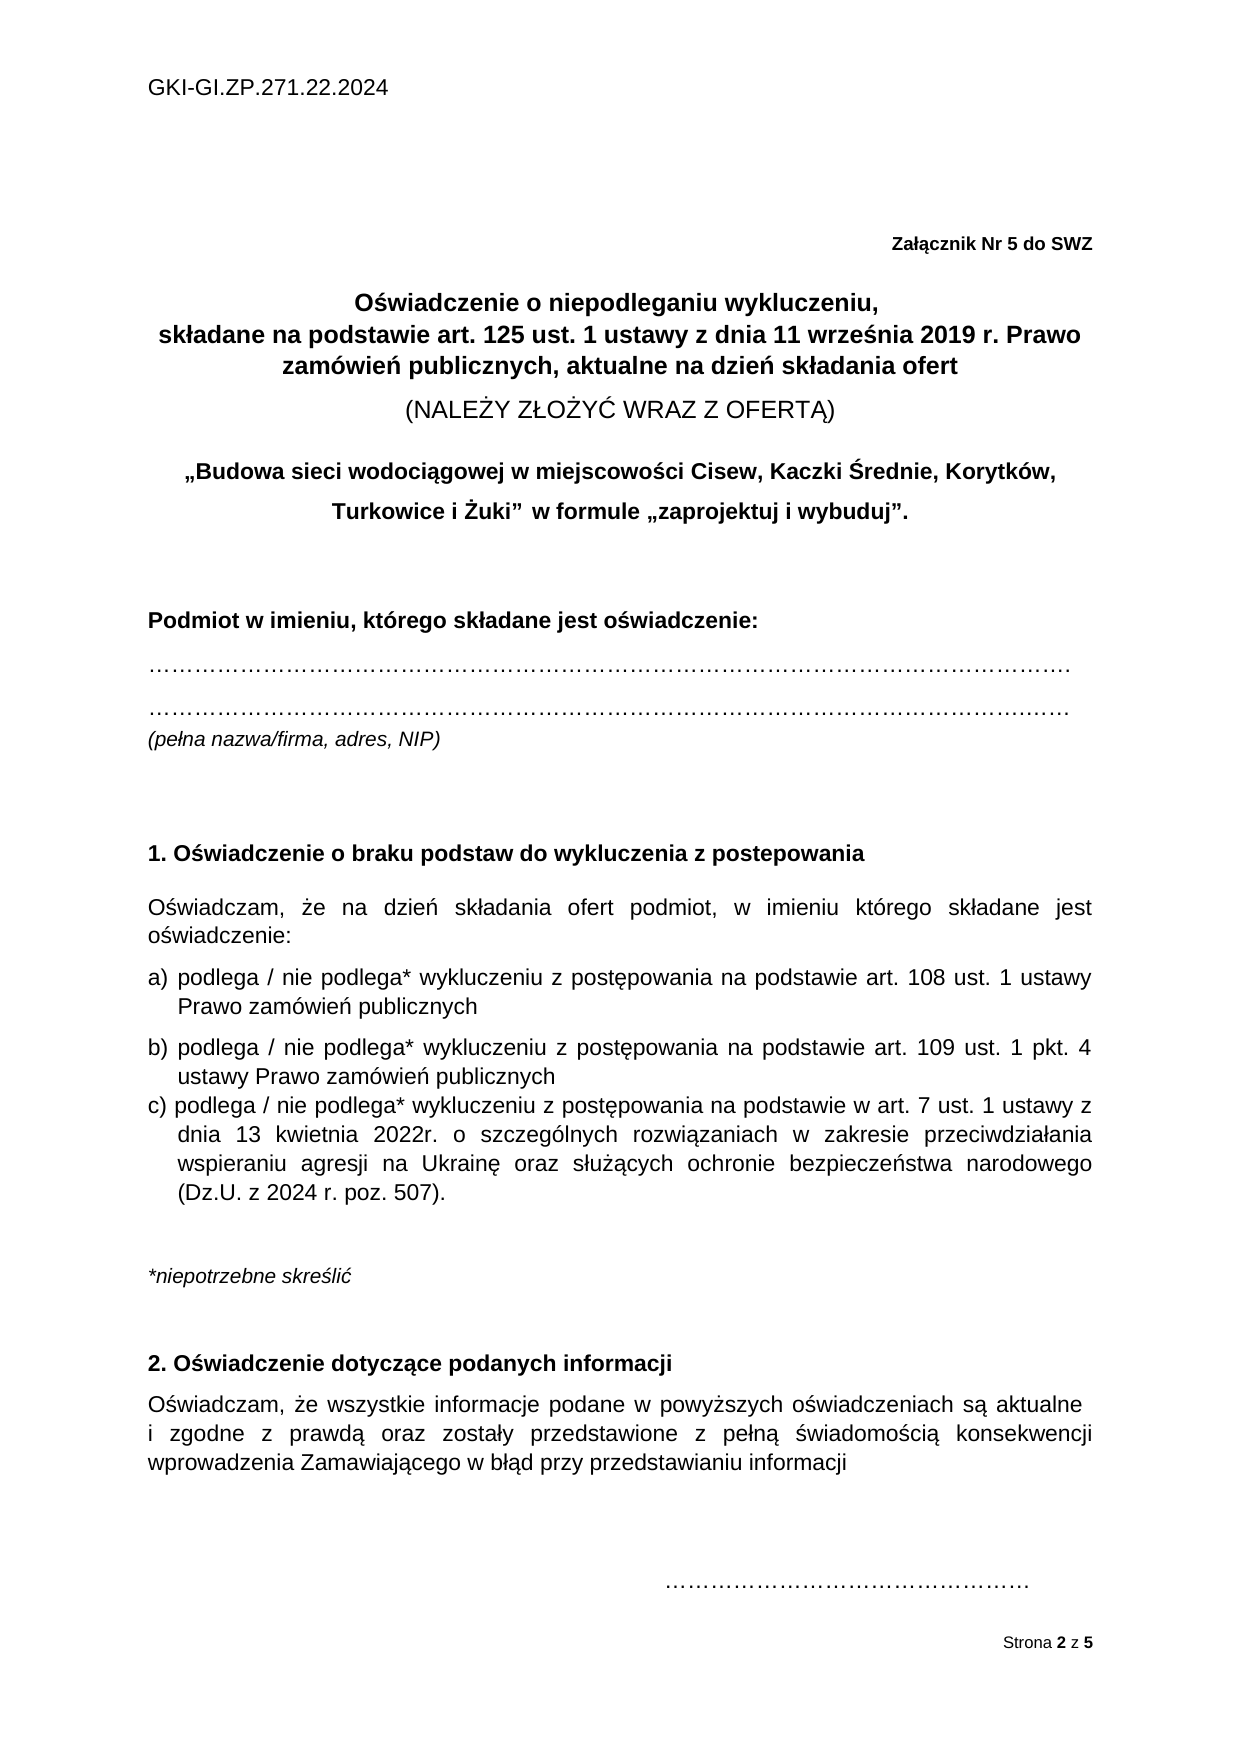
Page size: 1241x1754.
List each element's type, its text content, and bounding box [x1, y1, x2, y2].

text Oświadczenie o niepodleganiu wykluczeniu, składane na podstawie art. 125 ust. 1 ustawy z dnia 11 września 2019 r. Prawo zamówień publicznych, aktualne na dzień składania ofert [148, 288, 1093, 380]
text a) podlega / nie podlega* wykluczeniu z postępowania na podstawie art. 108 ust. 1 ustawy Prawo zamówień publicznych [148, 964, 1093, 1019]
text (NALEŻY ZŁOŻYĆ WRAZ Z OFERTĄ) [148, 395, 1093, 424]
text 1. Oświadczenie o braku podstaw do wykluczenia z postepowania [148, 839, 1093, 866]
text „Budowa sieci wodociągowej w miejscowości Cisew, Kaczki Średnie, Korytków, Turkowice i Żuki” w formule „zaprojektuj i wybuduj”. [148, 458, 1093, 526]
text …………………………………………………………………………………………………………. [148, 650, 1093, 677]
text b) podlega / nie podlega* wykluczeniu z postępowania na podstawie art. 109 ust. 1 pkt. 4 ustawy Prawo zamówień publicznych [148, 1034, 1093, 1090]
text Oświadczam, że na dzień składania ofert podmiot, w imieniu którego składane jest oświadczenie: [148, 893, 1093, 949]
text ………………………………………… [148, 1536, 1093, 1593]
text 2. Oświadczenie dotyczące podanych informacji [148, 1350, 1093, 1376]
text *niepotrzebne skreślić [148, 1263, 1093, 1318]
text c) podlega / nie podlega* wykluczeniu z postępowania na podstawie w art. 7 ust. 1 ustawy z dnia 13 kwietnia 2022r. o szczególnych rozwiązaniach w zakresie przeciwdziałania wspieraniu agresji na Ukrainę oraz służących ochronie bezpieczeństwa narodowego (Dz.U. z 2024 r. poz. 507). [148, 1092, 1093, 1206]
text Załącznik Nr 5 do SWZ [148, 233, 1093, 255]
text Oświadczam, że wszystkie informacje podane w powyższych oświadczeniach są aktualne i zgodne z prawdą oraz zostały przedstawione z pełną świadomością konsekwencji wprowadzenia Zamawiającego w błąd przy przedstawianiu informacji [148, 1391, 1093, 1476]
text …………………………………………………………………………………………………….…… [148, 693, 1093, 720]
text (pełna nazwa/firma, adres, NIP) [148, 724, 1093, 751]
text Podmiot w imieniu, którego składane jest oświadczenie: [148, 606, 1093, 633]
